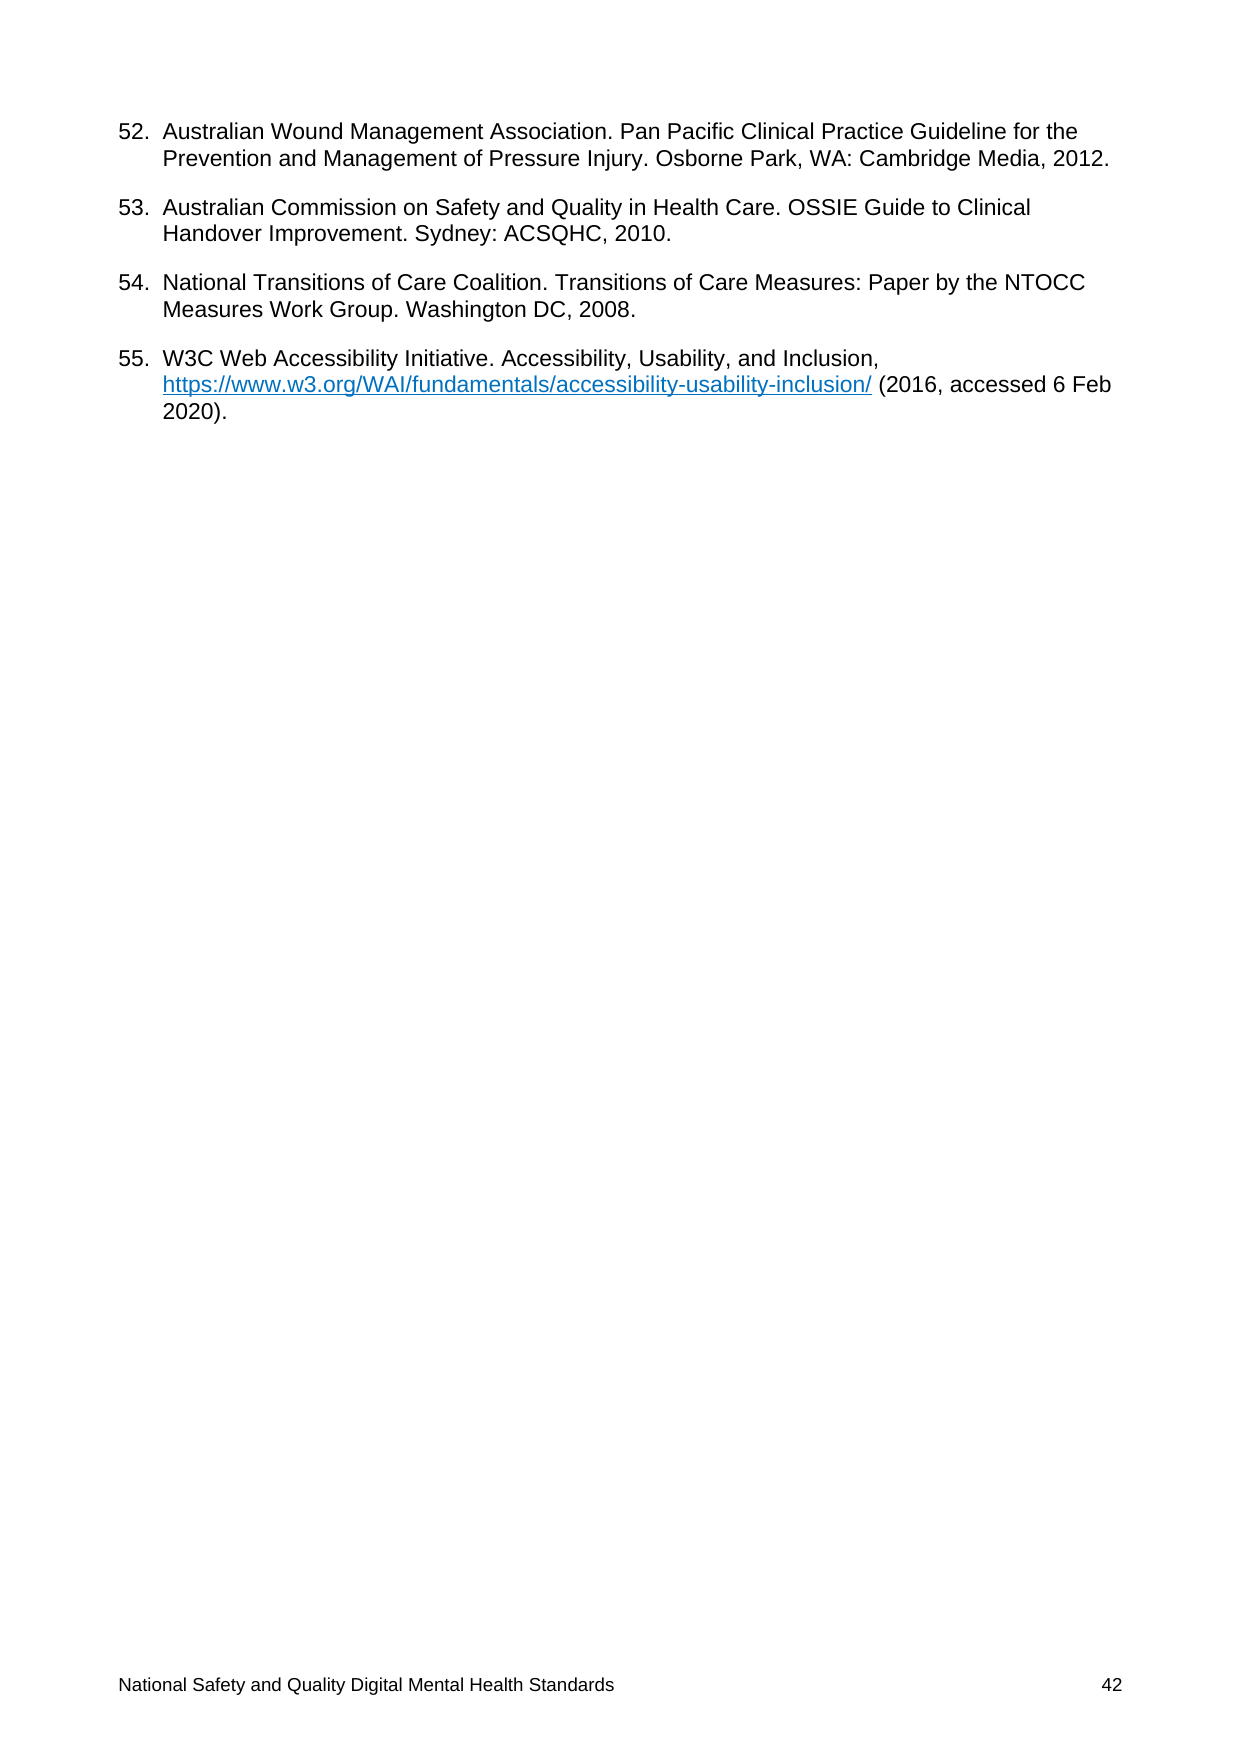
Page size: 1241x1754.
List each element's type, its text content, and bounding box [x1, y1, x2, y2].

text Australian Wound Management Association. Pan Pacific Clinical Practice Guideline for the Prevention and Management of Pressure Injury. Osborne Park, WA: Cambridge Media, 2012. [118, 118, 1122, 171]
text National Transitions of Care Coalition. Transitions of Care Measures: Paper by the NTOCC Measures Work Group. Washington DC, 2008. [118, 269, 1122, 322]
text Australian Commission on Safety and Quality in Health Care. OSSIE Guide to Clinical Handover Improvement. Sydney: ACSQHC, 2010. [118, 194, 1122, 246]
text W3C Web Accessibility Initiative. Accessibility, Usability, and Inclusion, https://www.w3.org/WAI/fundamentals/accessibility-usability-inclusion/ (2016, accessed 6 Feb 2020). [118, 345, 1122, 424]
